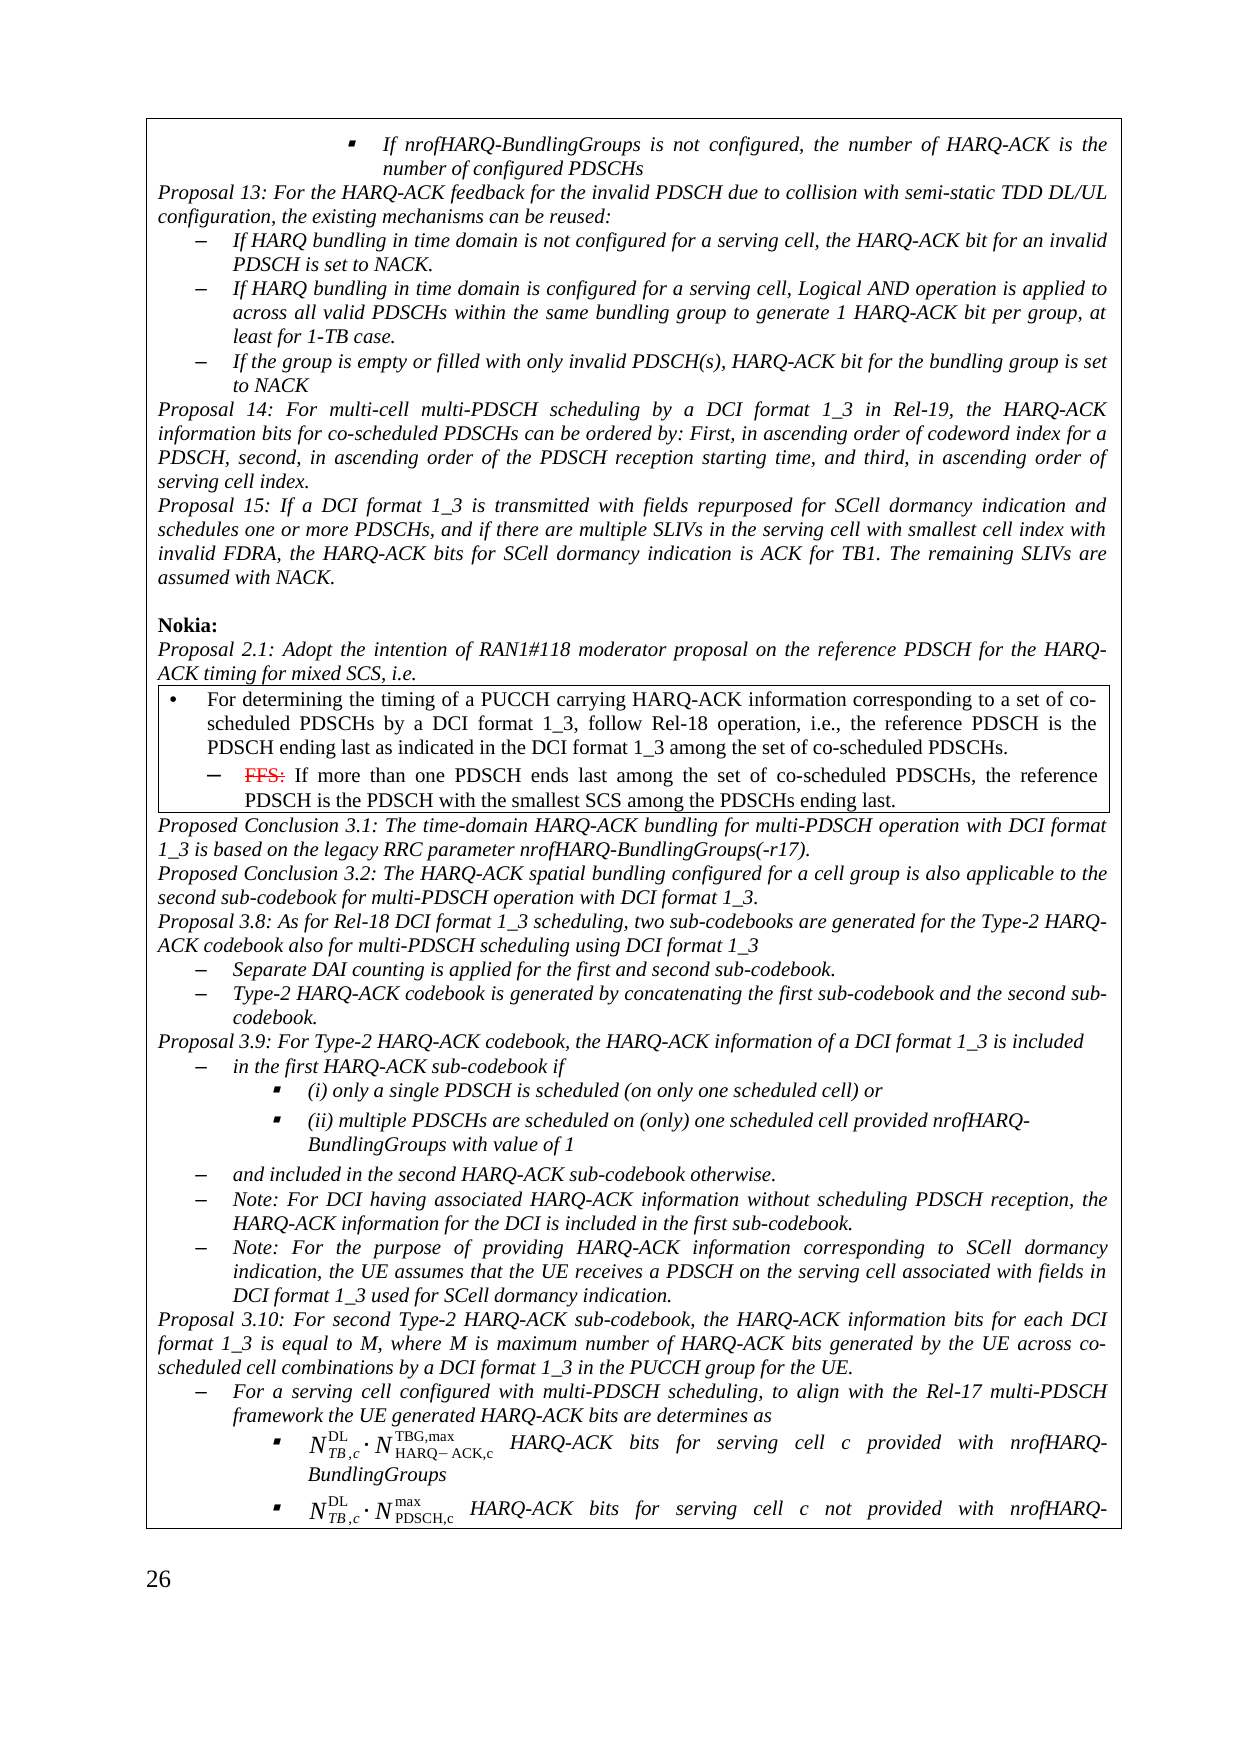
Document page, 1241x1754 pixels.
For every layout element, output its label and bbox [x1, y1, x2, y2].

table_header [147, 119, 1121, 1527]
